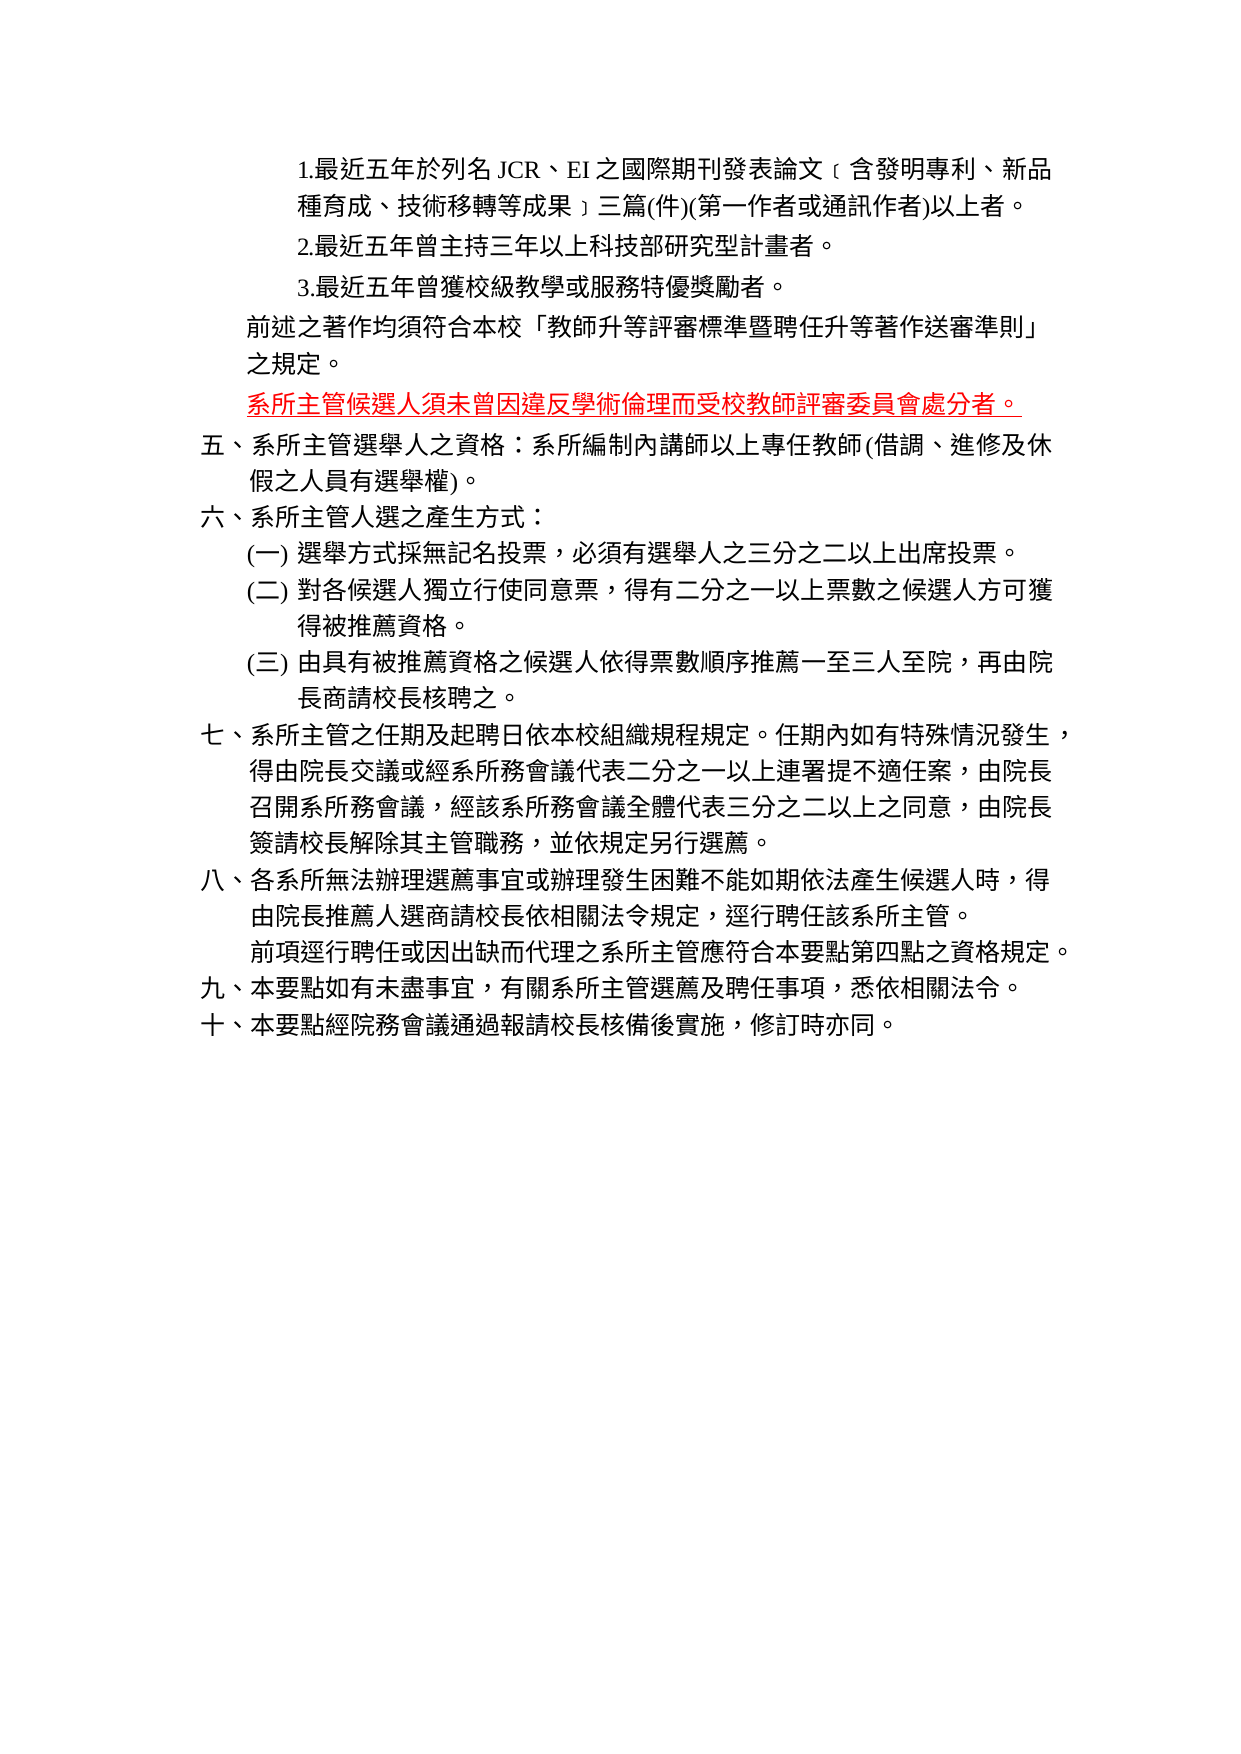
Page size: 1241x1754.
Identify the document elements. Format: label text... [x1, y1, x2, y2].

text 前項逕行聘任或因出缺而代理之系所主管應符合本要點第四點之資格規定。 [250, 933, 1053, 969]
text 九、本要點如有未盡事宜，有關系所主管選薦及聘任事項，悉依相關法令。 [200, 969, 1053, 1005]
text 1.最近五年於列名JCR、EI之國際期刊發表論文﹝含發明專利、新品種育成、技術移轉等成果﹞三篇(件)(第一作者或通訊作者)以上者。 [297, 150, 1053, 222]
text 七、系所主管之任期及起聘日依本校組織規程規定。任期內如有特殊情況發生，得由院長交議或經系所務會議代表二分之一以上連署提不適任案，由院長召開系所務會議，經該系所務會議全體代表三分之二以上之同意，由院長簽請校長解除其主管職務，並依規定另行選薦。 [200, 715, 1053, 860]
list 對各候選人獨立行使同意票，得有二分之一以上票數之候選人方可獲得被推薦資格。 [247, 570, 1053, 643]
text 系所主管候選人須未曾因違反學術倫理而受校教師評審委員會處分者。 [247, 384, 1053, 421]
text 八、各系所無法辦理選薦事宜或辦理發生困難不能如期依法產生候選人時，得由院長推薦人選商請校長依相關法令規定，逕行聘任該系所主管。 [200, 860, 1053, 933]
text 前述之著作均須符合本校「教師升等評審標準暨聘任升等著作送審準則」之規定。 [247, 308, 1053, 380]
text 五、系所主管選舉人之資格：系所編制內講師以上專任教師(借調、進修及休假之人員有選舉權)。 [200, 425, 1053, 498]
text 六、系所主管人選之產生方式： [200, 498, 1053, 534]
list 選舉方式採無記名投票，必須有選舉人之三分之二以上出席投票。 [247, 534, 1053, 570]
text 2.最近五年曾主持三年以上科技部研究型計畫者。 [297, 227, 1053, 263]
text 十、本要點經院務會議通過報請校長核備後實施，修訂時亦同。 [200, 1005, 1053, 1041]
text 3.最近五年曾獲校級教學或服務特優獎勵者。 [297, 267, 1053, 303]
list 由具有被推薦資格之候選人依得票數順序推薦一至三人至院，再由院長商請校長核聘之。 [247, 643, 1053, 715]
